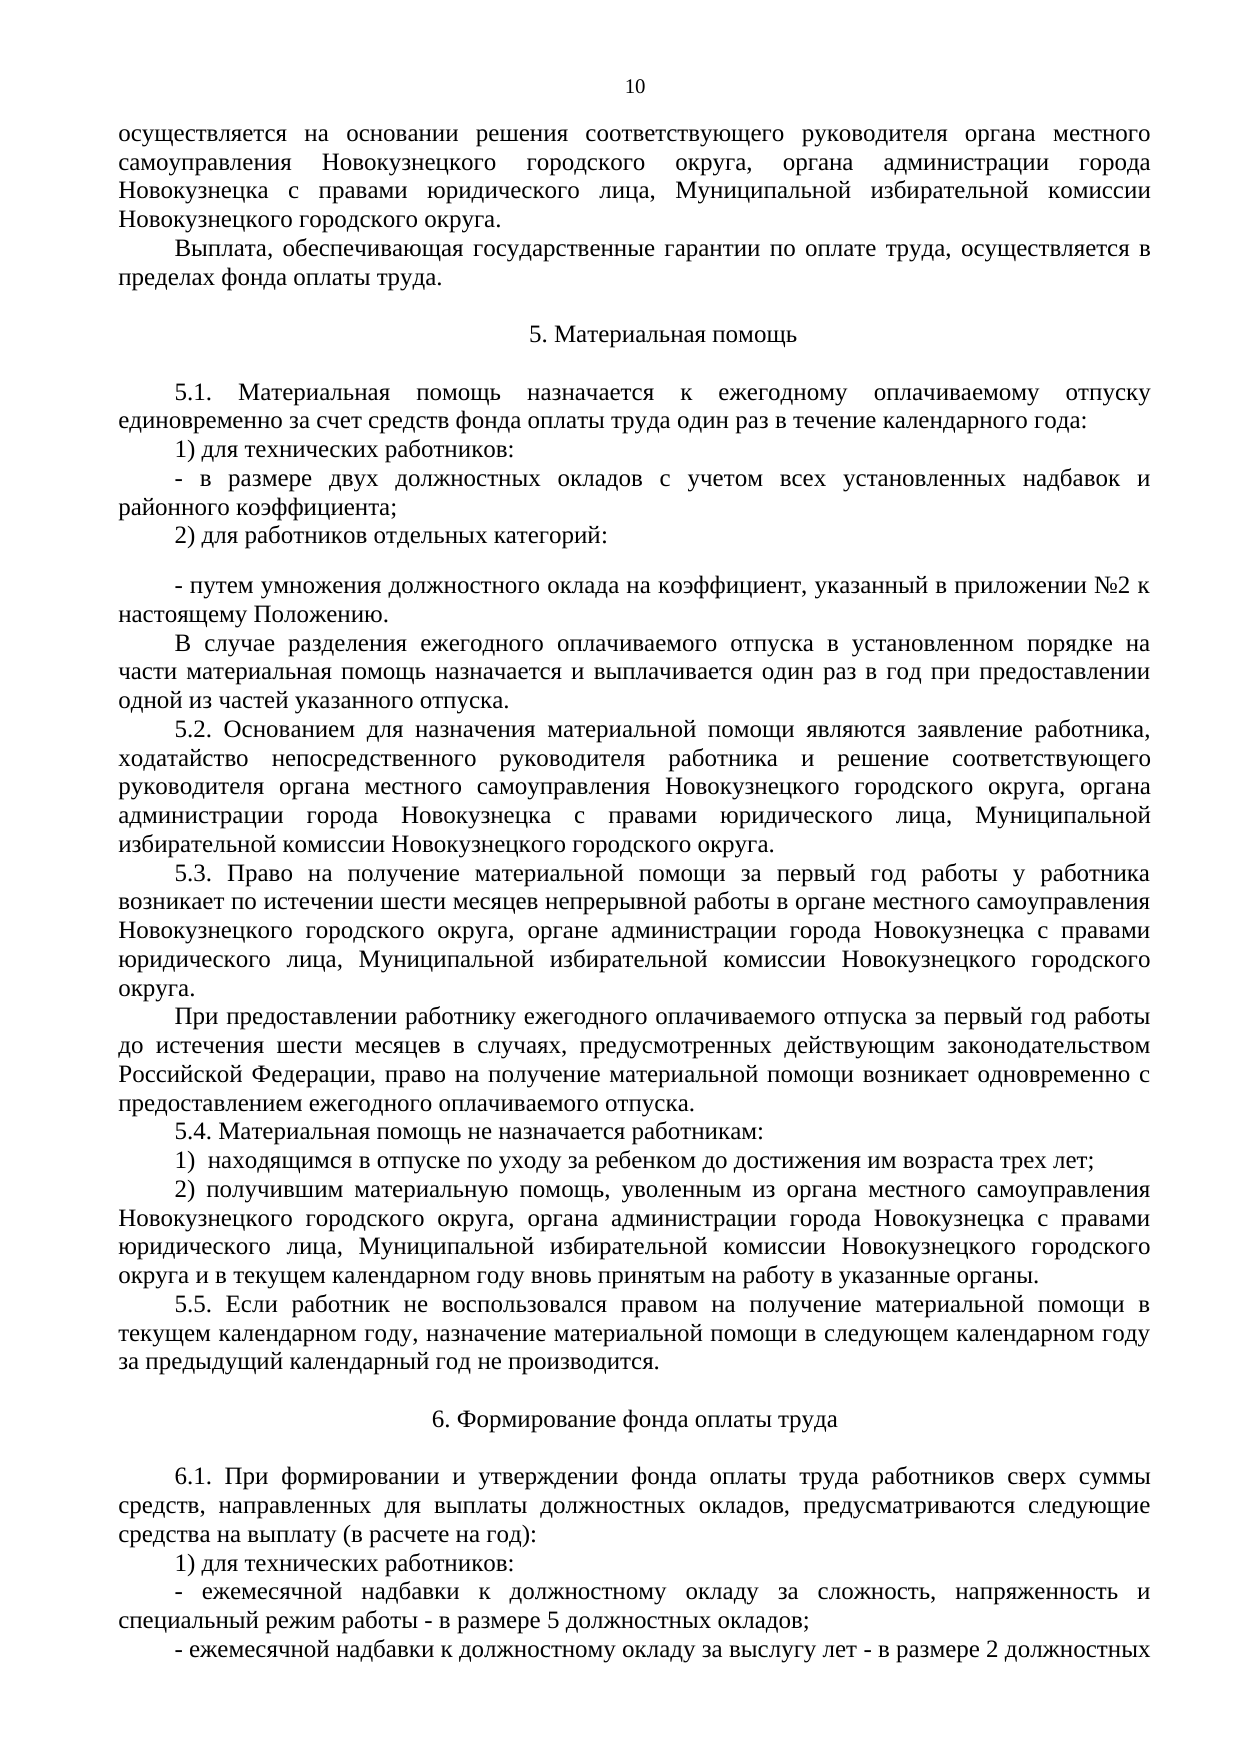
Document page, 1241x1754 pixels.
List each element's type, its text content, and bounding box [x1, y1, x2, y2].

text В случае разделения ежегодного оплачиваемого отпуска в установленном порядке на части материальная помощь назначается и выплачивается один раз в год при предоставлении одной из частей указанного отпуска. [118, 628, 1152, 714]
text 2) получившим материальную помощь, уволенным из органа местного самоуправления Новокузнецкого городского округа, органа администрации города Новокузнецка с правами юридического лица, Муниципальной избирательной комиссии Новокузнецкого городского округа и в текущем календарном году вновь принятым на работу в указанные органы. [118, 1174, 1152, 1289]
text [118, 118, 1152, 233]
text 5.1. Материальная помощь назначается к ежегодному оплачиваемому отпуску единовременно за счет средств фонда оплаты труда один раз в течение календарного года: [118, 377, 1152, 434]
text 2) для работников отдельных категорий: [118, 521, 1152, 549]
text Выплата, обеспечивающая государственные гарантии по оплате труда, осуществляется в пределах фонда оплаты труда. [118, 233, 1152, 291]
text 1) для технических работников: [118, 434, 1152, 463]
text 5.4. Материальная помощь не назначается работникам: [118, 1116, 1152, 1145]
text 1) находящимся в отпуске по уходу за ребенком до достижения им возраста трех лет; [118, 1145, 1152, 1174]
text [118, 1634, 1152, 1663]
text При предоставлении работнику ежегодного оплачиваемого отпуска за первый год работы до истечения шести месяцев в случаях, предусмотренных действующим законодательством Российской Федерации, право на получение материальной помощи возникает одновременно с предоставлением ежегодного оплачиваемого отпуска. [118, 1001, 1152, 1116]
text - ежемесячной надбавки к должностному окладу за сложность, напряженность и специальный режим работы - в размере 5 должностных окладов; [118, 1576, 1152, 1634]
text 6.1. При формировании и утверждении фонда оплаты труда работников сверх суммы средств, направленных для выплаты должностных окладов, предусматриваются следующие средства на выплату (в расчете на год): [118, 1461, 1152, 1548]
text - путем умножения должностного оклада на коэффициент, указанный в приложении №2 к настоящему Положению. [118, 570, 1152, 628]
text 5.2. Основанием для назначения материальной помощи являются заявление работника, ходатайство непосредственного руководителя работника и решение соответствующего руководителя органа местного самоуправления Новокузнецкого городского округа, органа администрации города Новокузнецка с правами юридического лица, Муниципальной избирательной комиссии Новокузнецкого городского округа. [118, 714, 1152, 858]
text 5. Материальная помощь [118, 319, 1152, 348]
text 1) для технических работников: [118, 1548, 1152, 1576]
text 5.3. Право на получение материальной помощи за первый год работы у работника возникает по истечении шести месяцев непрерывной работы в органе местного самоуправления Новокузнецкого городского округа, органе администрации города Новокузнецка с правами юридического лица, Муниципальной избирательной комиссии Новокузнецкого городского округа. [118, 858, 1152, 1001]
text - в размере двух должностных окладов с учетом всех установленных надбавок и районного коэффициента; [118, 463, 1152, 521]
title 6. Формирование фонда оплаты труда [118, 1404, 1152, 1433]
text 5.5. Если работник не воспользовался правом на получение материальной помощи в текущем календарном году, назначение материальной помощи в следующем календарном году за предыдущий календарный год не производится. [118, 1289, 1152, 1375]
